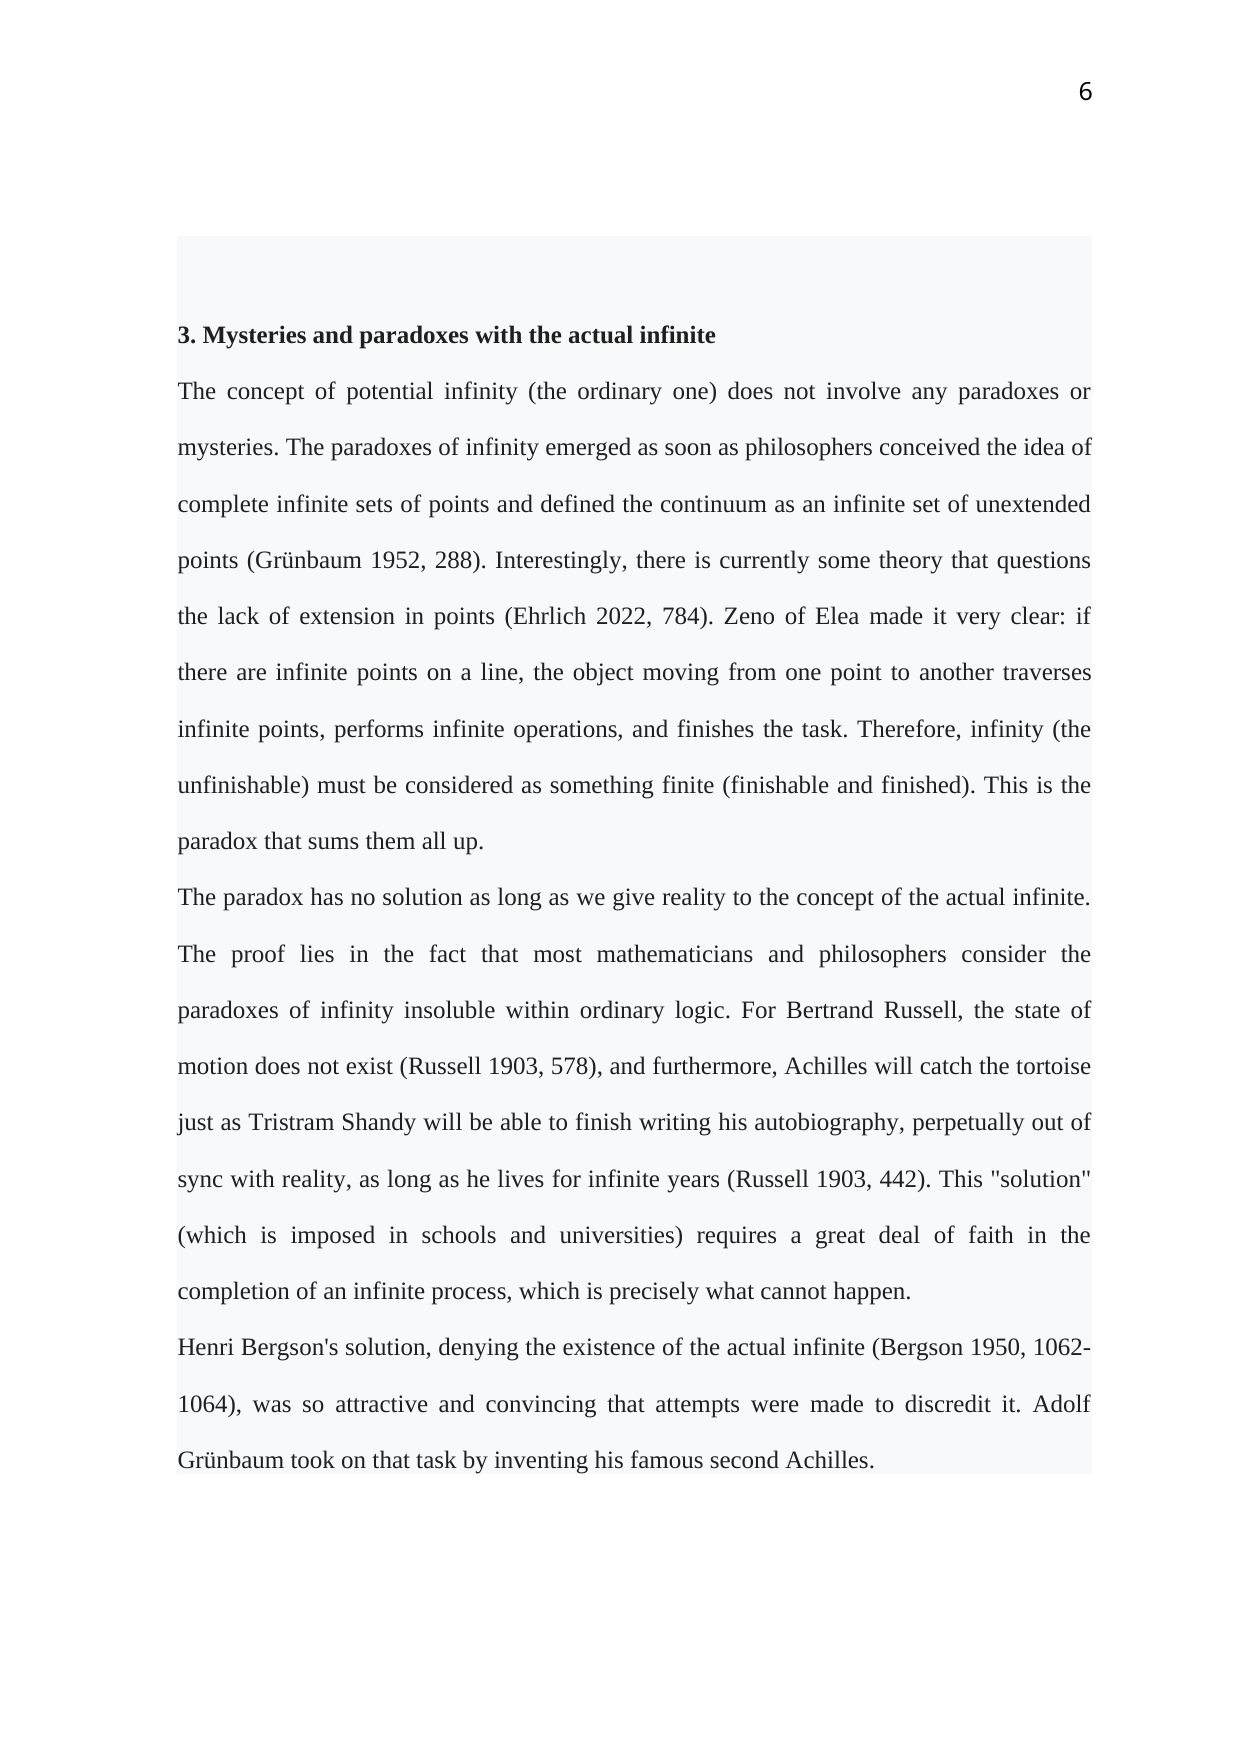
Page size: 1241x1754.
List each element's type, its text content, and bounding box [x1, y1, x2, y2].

text 3. Mysteries and paradoxes with the actual infinite [177, 292, 1092, 349]
text Henri Bergson's solution, denying the existence of the actual infinite (Bergson 1950, 1062-1064), was so attractive and convincing that attempts were made to discredit it. Adolf Grünbaum took on that task by inventing his famous second Achilles. [177, 1305, 1092, 1474]
text The concept of potential infinity (the ordinary one) does not involve any paradoxes or mysteries. The paradoxes of infinity emerged as soon as philosophers conceived the idea of complete infinite sets of points and defined the continuum as an infinite set of unextended points (Grünbaum 1952, 288). Interestingly, there is currently some theory that questions the lack of extension in points (Ehrlich 2022, 784). Zeno of Elea made it very clear: if there are infinite points on a line, the object moving from one point to another traverses infinite points, performs infinite operations, and finishes the task. Therefore, infinity (the unfinishable) must be considered as something finite (finishable and finished). This is the paradox that sums them all up. [177, 349, 1092, 855]
text The paradox has no solution as long as we give reality to the concept of the actual infinite. The proof lies in the fact that most mathematicians and philosophers consider the paradoxes of infinity insoluble within ordinary logic. For Bertrand Russell, the state of motion does not exist (Russell 1903, 578), and furthermore, Achilles will catch the tortoise just as Tristram Shandy will be able to finish writing his autobiography, perpetually out of sync with reality, as long as he lives for infinite years (Russell 1903, 442). This "solution" (which is imposed in schools and universities) requires a great deal of faith in the completion of an infinite process, which is precisely what cannot happen. [177, 855, 1092, 1305]
